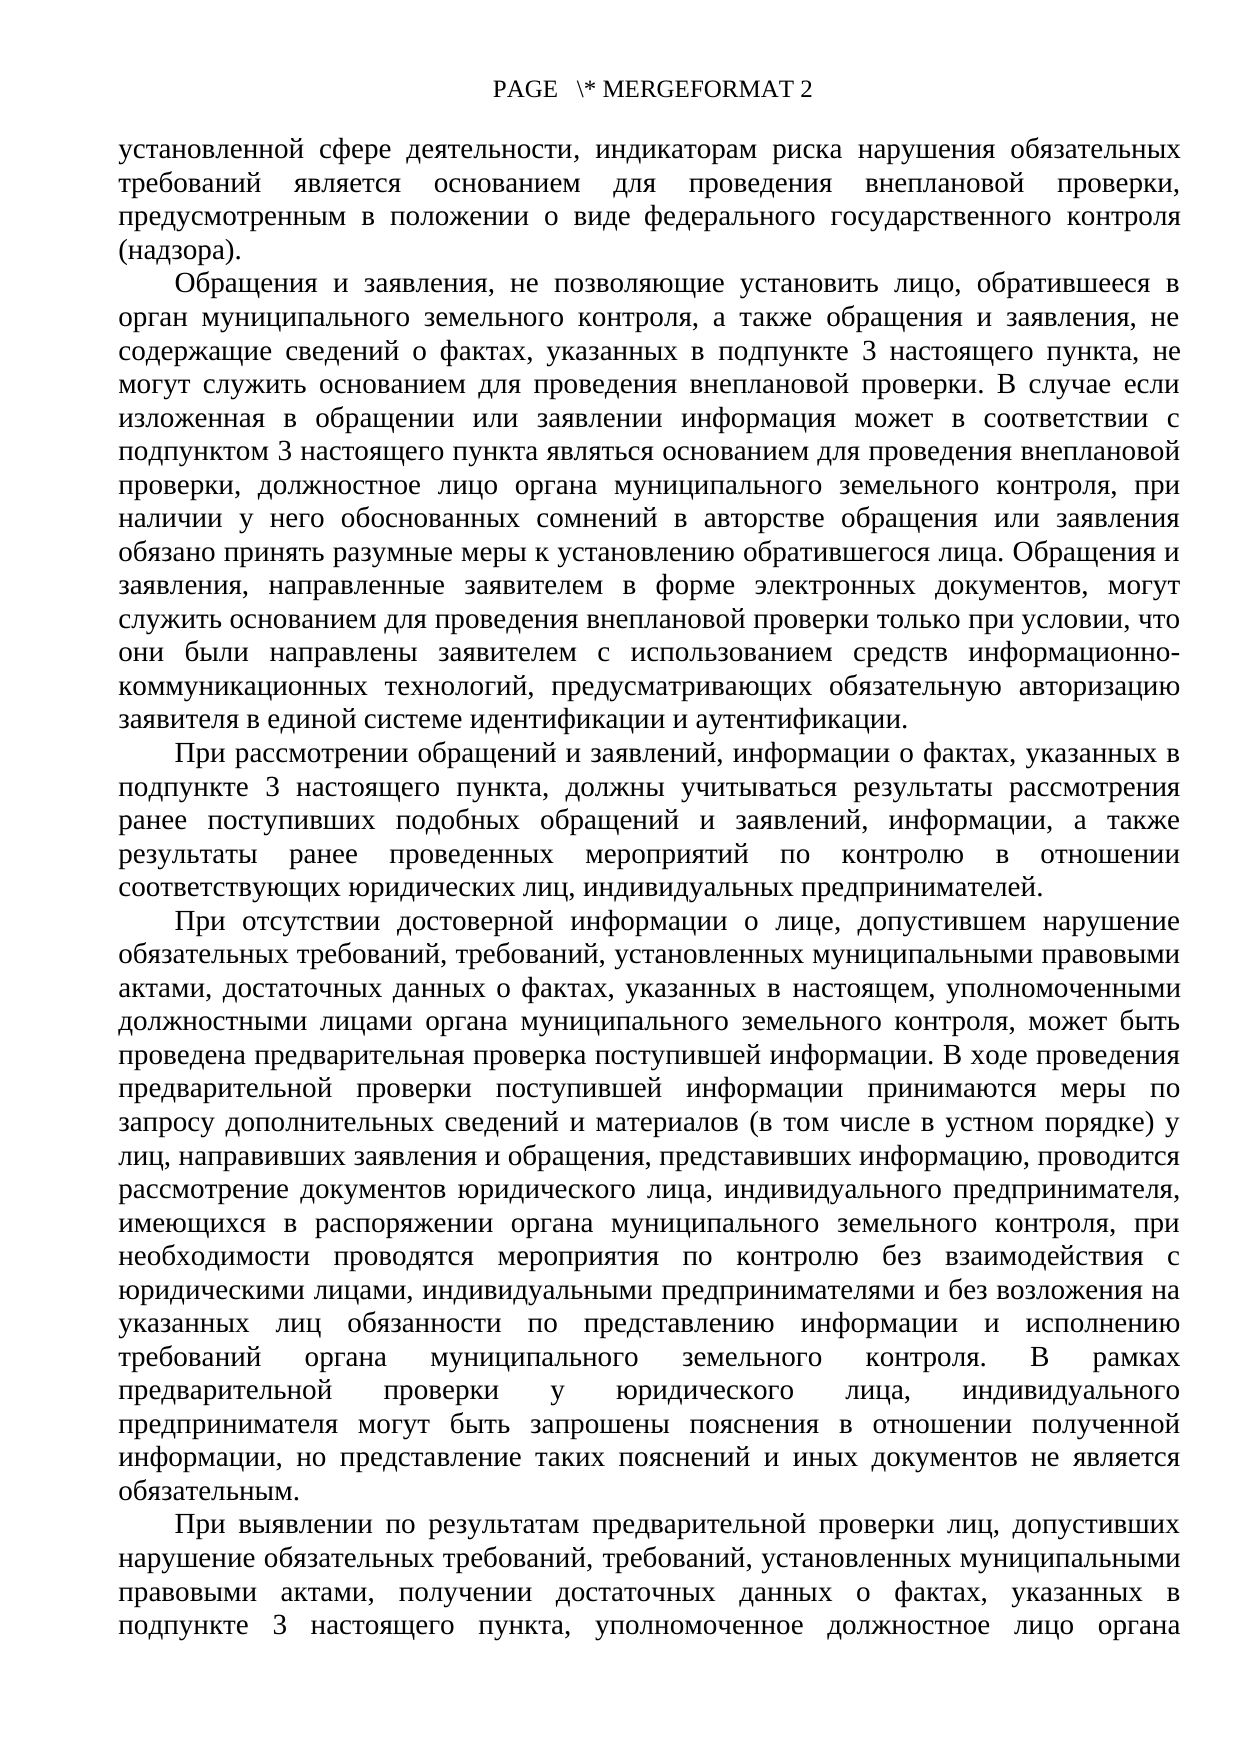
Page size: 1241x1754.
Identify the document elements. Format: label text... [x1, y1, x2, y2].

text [118, 1507, 1181, 1641]
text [118, 131, 1181, 266]
text Обращения и заявления, не позволяющие установить лицо, обратившееся в орган муниципального земельного контроля, а также обращения и заявления, не содержащие сведений о фактах, указанных в подпункте 3 настоящего пункта, не могут служить основанием для проведения внеплановой проверки. В случае если изложенная в обращении или заявлении информация может в соответствии с подпунктом 3 настоящего пункта являться основанием для проведения внеплановой проверки, должностное лицо органа муниципального земельного контроля, при наличии у него обоснованных сомнений в авторстве обращения или заявления обязано принять разумные меры к установлению обратившегося лица. Обращения и заявления, направленные заявителем в форме электронных документов, могут служить основанием для проведения внеплановой проверки только при условии, что они были направлены заявителем с использованием средств информационно-коммуникационных технологий, предусматривающих обязательную авторизацию заявителя в единой системе идентификации и аутентификации. [118, 266, 1181, 735]
text При рассмотрении обращений и заявлений, информации о фактах, указанных в подпункте 3 настоящего пункта, должны учитываться результаты рассмотрения ранее поступивших подобных обращений и заявлений, информации, а также результаты ранее проведенных мероприятий по контролю в отношении соответствующих юридических лиц, индивидуальных предпринимателей. [118, 735, 1181, 903]
text При отсутствии достоверной информации о лице, допустившем нарушение обязательных требований, требований, установленных муниципальными правовыми актами, достаточных данных о фактах, указанных в настоящем, уполномоченными должностными лицами органа муниципального земельного контроля, может быть проведена предварительная проверка поступившей информации. В ходе проведения предварительной проверки поступившей информации принимаются меры по запросу дополнительных сведений и материалов (в том числе в устном порядке) у лиц, направивших заявления и обращения, представивших информацию, проводится рассмотрение документов юридического лица, индивидуального предпринимателя, имеющихся в распоряжении органа муниципального земельного контроля, при необходимости проводятся мероприятия по контролю без взаимодействия с юридическими лицами, индивидуальными предпринимателями и без возложения на указанных лиц обязанности по представлению информации и исполнению требований органа муниципального земельного контроля. В рамках предварительной проверки у юридического лица, индивидуального предпринимателя могут быть запрошены пояснения в отношении полученной информации, но представление таких пояснений и иных документов не является обязательным. [118, 903, 1181, 1507]
